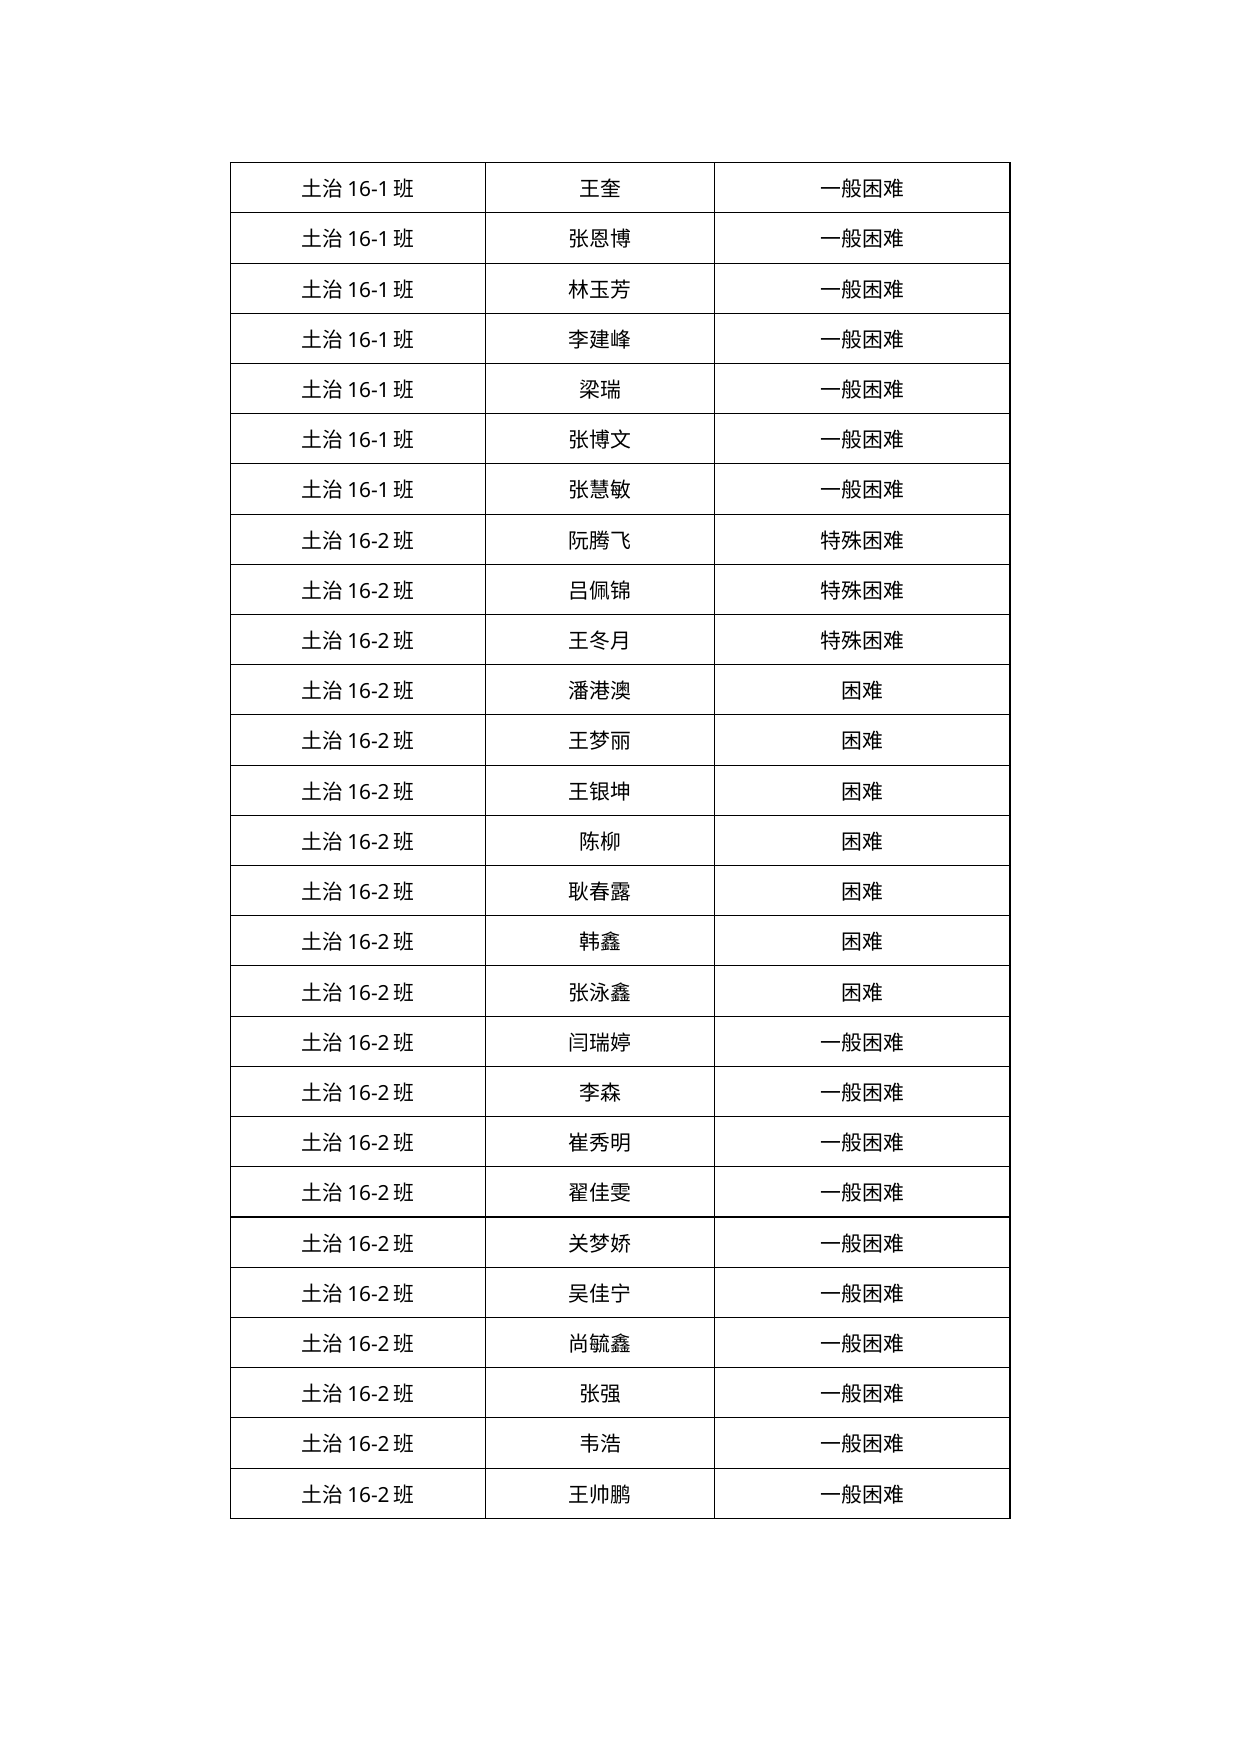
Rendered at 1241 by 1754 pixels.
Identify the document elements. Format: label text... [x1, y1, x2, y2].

table_cell 困难 [715, 715, 1009, 764]
table_cell 土治16-2班 [231, 1117, 485, 1166]
table_cell 土治16-1班 [231, 163, 485, 212]
table_cell 土治16-2班 [231, 715, 485, 764]
table_cell 困难 [715, 966, 1009, 1016]
table_cell 土治16-2班 [231, 1067, 485, 1116]
table_cell 土治16-1班 [231, 314, 485, 363]
table_cell 土治16-2班 [231, 1268, 485, 1317]
table_cell 李森 [486, 1067, 714, 1116]
table_cell 困难 [715, 916, 1009, 965]
table_cell 土治16-2班 [231, 966, 485, 1016]
table_cell 吴佳宁 [486, 1268, 714, 1317]
table_cell 一般困难 [715, 414, 1009, 463]
table_cell 土治16-1班 [231, 414, 485, 463]
table_cell 尚毓鑫 [486, 1318, 714, 1367]
table_cell 王奎 [486, 163, 714, 212]
table_cell 土治16-2班 [231, 515, 485, 564]
table_cell 土治16-2班 [231, 615, 485, 664]
table_cell 梁瑞 [486, 364, 714, 413]
table_cell 困难 [715, 816, 1009, 865]
table_cell 困难 [715, 866, 1009, 915]
table_cell 韩鑫 [486, 916, 714, 965]
table_cell 陈柳 [486, 816, 714, 865]
table_cell 土治16-2班 [231, 866, 485, 915]
table_cell 土治16-1班 [231, 213, 485, 262]
table_cell 王帅鹏 [486, 1469, 714, 1518]
table_cell 一般困难 [715, 314, 1009, 363]
table_cell 王银坤 [486, 766, 714, 815]
table_cell 特殊困难 [715, 515, 1009, 564]
table_cell 一般困难 [715, 1268, 1009, 1317]
table_cell 一般困难 [715, 213, 1009, 262]
table_cell 一般困难 [715, 1067, 1009, 1116]
table_cell 张恩博 [486, 213, 714, 262]
table_cell 土治16-2班 [231, 1017, 485, 1066]
table_cell 一般困难 [715, 1318, 1009, 1367]
table_cell 一般困难 [715, 264, 1009, 313]
table_cell 林玉芳 [486, 264, 714, 313]
table_cell 张强 [486, 1368, 714, 1417]
table_cell 土治16-2班 [231, 816, 485, 865]
table_cell 一般困难 [715, 464, 1009, 513]
table_cell 崔秀明 [486, 1117, 714, 1166]
table_cell 土治16-2班 [231, 1318, 485, 1367]
table_cell 土治16-1班 [231, 264, 485, 313]
table_cell 一般困难 [715, 1218, 1009, 1267]
table_cell 土治16-2班 [231, 916, 485, 965]
table_cell 特殊困难 [715, 615, 1009, 664]
table_cell 一般困难 [715, 1418, 1009, 1467]
table_cell 吕佩锦 [486, 565, 714, 614]
table_cell 土治16-2班 [231, 766, 485, 815]
table_cell 闫瑞婷 [486, 1017, 714, 1066]
table_cell 一般困难 [715, 1017, 1009, 1066]
table_cell 一般困难 [715, 1368, 1009, 1417]
table_cell 张博文 [486, 414, 714, 463]
table_cell 张慧敏 [486, 464, 714, 513]
table_cell 翟佳雯 [486, 1167, 714, 1216]
table_cell 张泳鑫 [486, 966, 714, 1016]
table_cell 王冬月 [486, 615, 714, 664]
table_cell 土治16-2班 [231, 1469, 485, 1518]
table_cell 韦浩 [486, 1418, 714, 1467]
table_cell 一般困难 [715, 1469, 1009, 1518]
table_cell 耿春露 [486, 866, 714, 915]
table_cell 土治16-2班 [231, 1418, 485, 1467]
table_cell 王梦丽 [486, 715, 714, 764]
table_cell 关梦娇 [486, 1218, 714, 1267]
table_cell 特殊困难 [715, 565, 1009, 614]
table_cell 一般困难 [715, 1167, 1009, 1216]
table_cell 阮腾飞 [486, 515, 714, 564]
table_cell 土治16-2班 [231, 1167, 485, 1216]
table_cell 困难 [715, 766, 1009, 815]
table_cell 一般困难 [715, 364, 1009, 413]
table_cell 潘港澳 [486, 665, 714, 714]
table_cell 土治16-1班 [231, 464, 485, 513]
table_cell 土治16-2班 [231, 1368, 485, 1417]
table_cell 困难 [715, 665, 1009, 714]
table_cell 一般困难 [715, 163, 1009, 212]
table_cell 土治16-2班 [231, 565, 485, 614]
table_cell 李建峰 [486, 314, 714, 363]
table_cell 一般困难 [715, 1117, 1009, 1166]
table_cell 土治16-1班 [231, 364, 485, 413]
table_cell 土治16-2班 [231, 1218, 485, 1267]
table_cell 土治16-2班 [231, 665, 485, 714]
